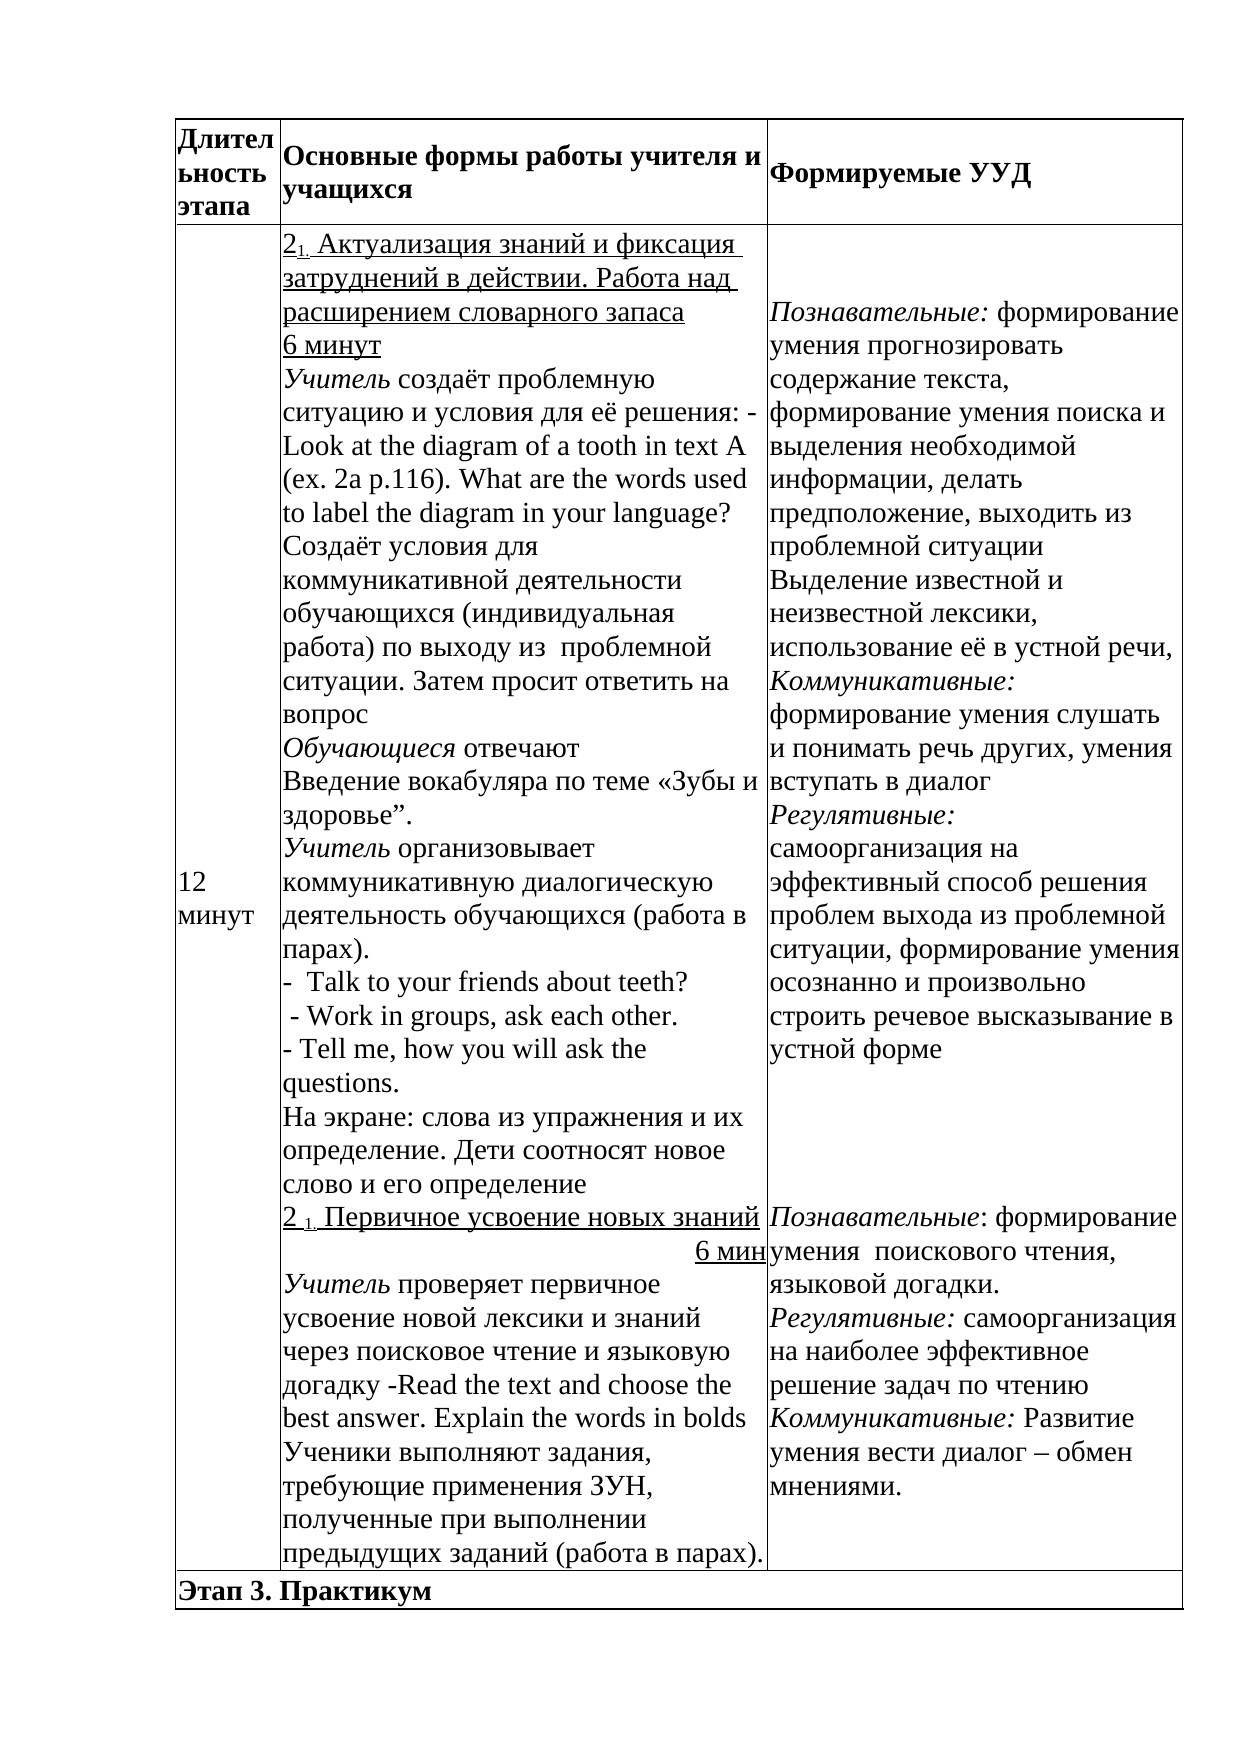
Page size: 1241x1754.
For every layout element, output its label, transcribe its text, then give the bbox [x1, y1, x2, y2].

table_cell Познавательные: формирование умения прогнозировать содержание текста, формирование умения поиска и выделения необходимой информации, делать предположение, выходить из проблемной ситуации Выделение известной и неизвестной лексики, использование её в устной речи, Коммуникативные: формирование умения слушать и понимать речь других, умения вступать в диалог Регулятивные: самоорганизация на эффективный способ решения проблем выхода из проблемной ситуации, формирование умения осознанно и произвольно строить речевое высказывание в устной форме Познавательные: формирование умения поискового чтения, языковой догадки. Регулятивные: самоорганизация на наиболее эффективное решение задач по чтению Коммуникативные: Развитие умения вести диалог – обмен мнениями. [768, 225, 1182, 1570]
table_cell 21. Актуализация знаний и фиксация затруднений в действии. Работа над расширением словарного запаса 6 минут Учитель создаёт проблемную ситуацию и условия для её решения: - Look at the diagram of a tooth in text A (ex. 2a p.116). What are the words used to label the diagram in your language? Создаёт условия для коммуникативной деятельности обучающихся (индивидуальная работа) по выходу из проблемной ситуации. Затем просит ответить на вопрос Обучающиеся отвечают Введение вокабуляра по теме «Зубы и здоровье”. Учитель организовывает коммуникативную диалогическую деятельность обучающихся (работа в парах). - Talk to your friends about teeth? - Work in groups, ask each other. - Tell me, how you will ask the questions. На экране: слова из упражнения и их определение. Дети соотносят новое слово и его определение 2 1. Первичное усвоение новых знаний 6 мин Учитель проверяет первичное усвоение новой лексики и знаний через поисковое чтение и языковую догадку -Read the text and choose the best answer. Explain the words in bolds Ученики выполняют задания, требующие применения ЗУН, полученные при выполнении предыдущих заданий (работа в парах). [281, 225, 767, 1570]
table_cell 12 минут [176, 225, 280, 1570]
table_cell Длительность этапа [176, 120, 280, 223]
table_cell Основные формы работы учителя и учащихся [281, 120, 767, 223]
table_cell Этап 3. Практикум [176, 1571, 1182, 1608]
table_cell Формируемые УУД [768, 120, 1182, 223]
